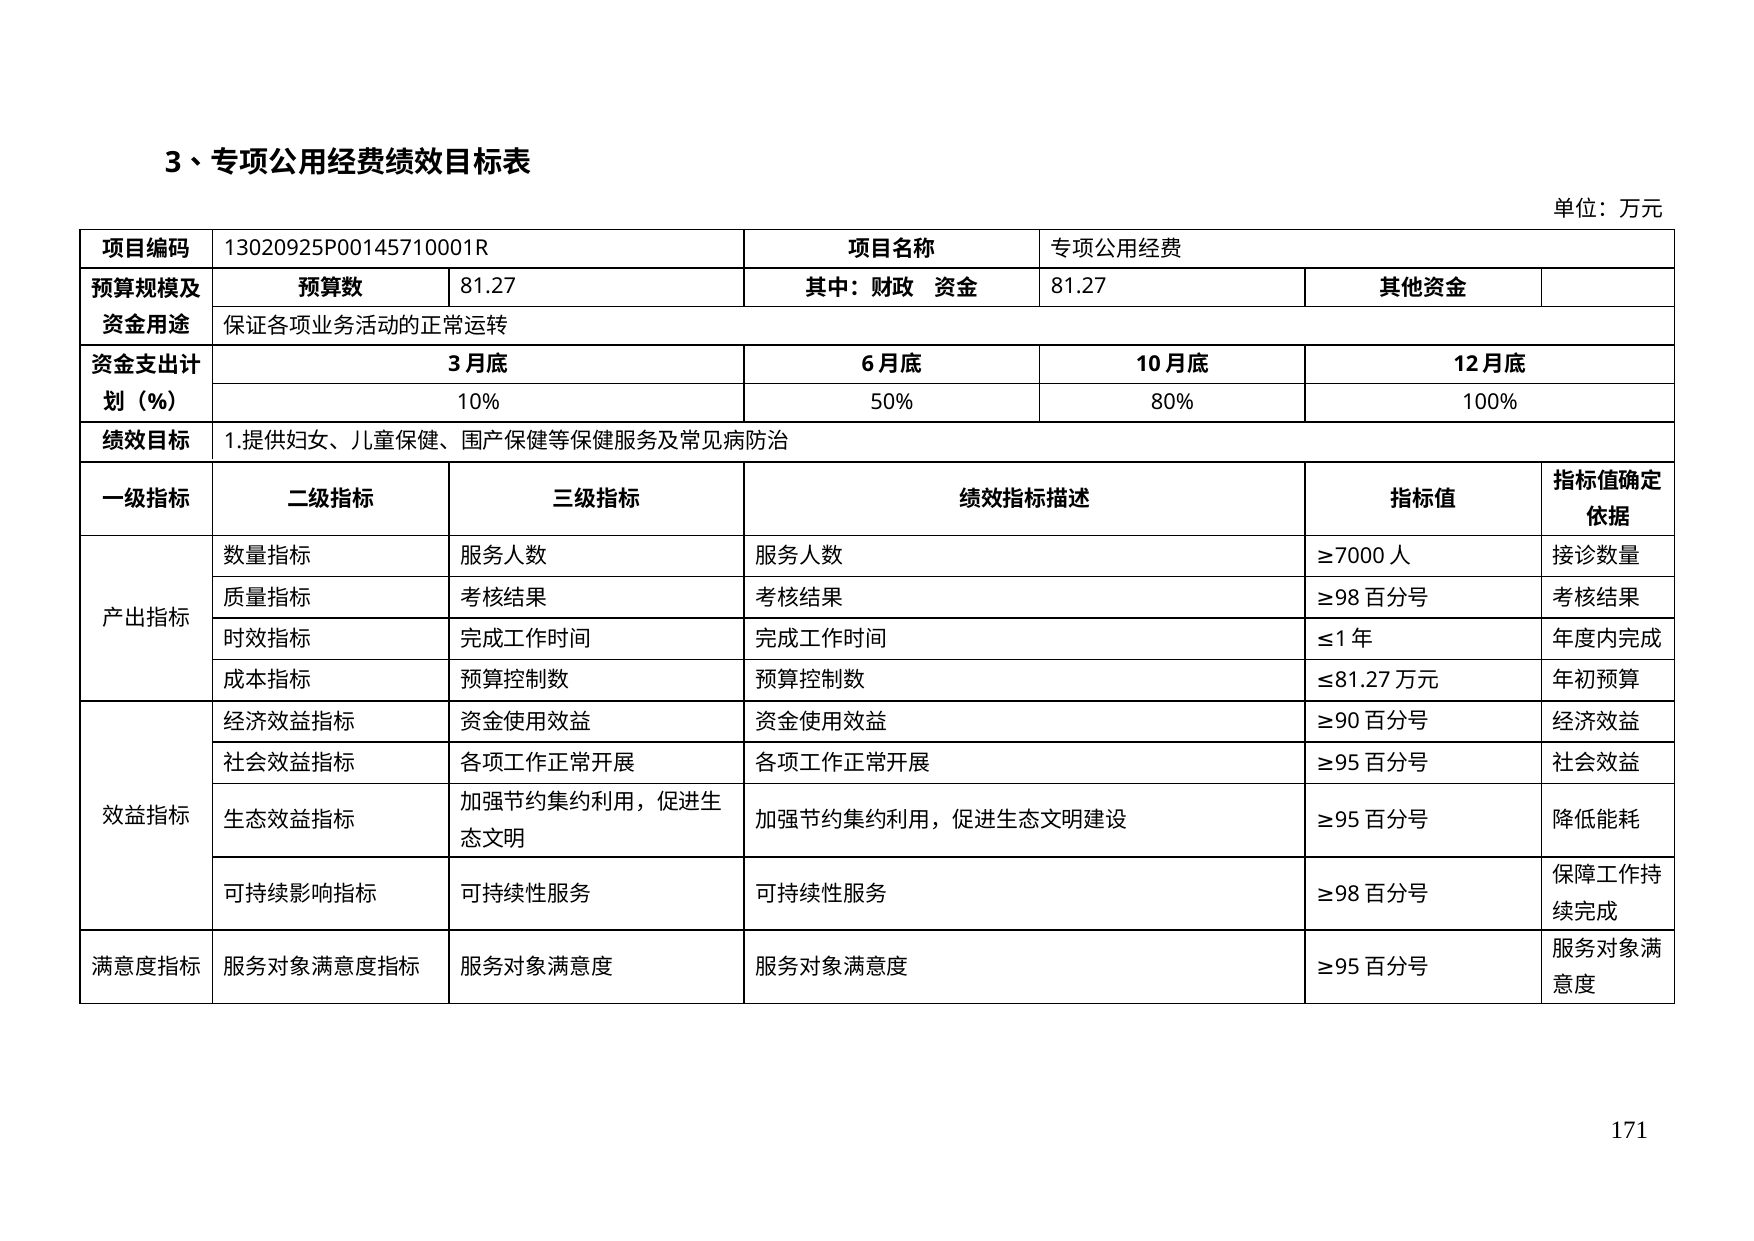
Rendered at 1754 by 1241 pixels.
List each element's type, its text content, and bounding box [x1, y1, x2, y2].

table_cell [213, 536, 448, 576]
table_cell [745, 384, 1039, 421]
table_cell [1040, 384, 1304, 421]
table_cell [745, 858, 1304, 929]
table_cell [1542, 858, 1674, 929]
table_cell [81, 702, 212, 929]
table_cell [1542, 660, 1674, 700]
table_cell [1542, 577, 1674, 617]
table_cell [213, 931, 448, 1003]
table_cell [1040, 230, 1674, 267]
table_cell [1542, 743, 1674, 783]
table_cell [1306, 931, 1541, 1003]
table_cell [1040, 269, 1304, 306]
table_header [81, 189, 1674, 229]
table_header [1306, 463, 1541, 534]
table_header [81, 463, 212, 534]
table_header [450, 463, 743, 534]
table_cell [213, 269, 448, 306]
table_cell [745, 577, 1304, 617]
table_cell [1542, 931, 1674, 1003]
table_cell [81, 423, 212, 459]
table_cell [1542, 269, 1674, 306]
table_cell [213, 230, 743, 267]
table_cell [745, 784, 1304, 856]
text 3、专项公用经费绩效目标表 [106, 142, 1648, 181]
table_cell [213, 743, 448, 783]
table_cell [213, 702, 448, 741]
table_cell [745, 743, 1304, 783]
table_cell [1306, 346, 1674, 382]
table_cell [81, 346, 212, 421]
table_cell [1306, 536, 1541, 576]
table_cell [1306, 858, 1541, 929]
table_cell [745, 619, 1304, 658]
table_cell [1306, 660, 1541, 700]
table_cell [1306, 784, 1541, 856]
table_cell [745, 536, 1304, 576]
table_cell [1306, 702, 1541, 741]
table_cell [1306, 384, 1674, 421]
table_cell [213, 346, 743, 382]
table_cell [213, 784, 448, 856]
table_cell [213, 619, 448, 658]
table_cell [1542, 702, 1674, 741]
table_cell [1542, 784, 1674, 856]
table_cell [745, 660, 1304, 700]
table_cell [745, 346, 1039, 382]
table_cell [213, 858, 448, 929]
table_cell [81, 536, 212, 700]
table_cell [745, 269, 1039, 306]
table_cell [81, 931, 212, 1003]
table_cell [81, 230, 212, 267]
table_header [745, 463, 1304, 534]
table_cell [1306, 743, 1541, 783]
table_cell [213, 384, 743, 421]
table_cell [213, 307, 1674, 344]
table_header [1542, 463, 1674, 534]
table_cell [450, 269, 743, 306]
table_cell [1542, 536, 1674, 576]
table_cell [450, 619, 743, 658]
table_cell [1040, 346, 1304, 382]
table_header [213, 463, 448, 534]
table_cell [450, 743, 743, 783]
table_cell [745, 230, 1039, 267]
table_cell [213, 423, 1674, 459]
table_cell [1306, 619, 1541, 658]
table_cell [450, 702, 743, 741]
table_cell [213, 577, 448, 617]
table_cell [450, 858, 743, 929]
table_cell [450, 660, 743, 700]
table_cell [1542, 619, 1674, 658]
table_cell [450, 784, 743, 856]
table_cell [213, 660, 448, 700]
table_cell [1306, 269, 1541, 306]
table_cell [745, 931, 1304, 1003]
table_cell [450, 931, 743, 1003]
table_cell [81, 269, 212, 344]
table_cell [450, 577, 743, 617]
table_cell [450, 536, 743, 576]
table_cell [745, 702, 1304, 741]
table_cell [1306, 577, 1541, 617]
